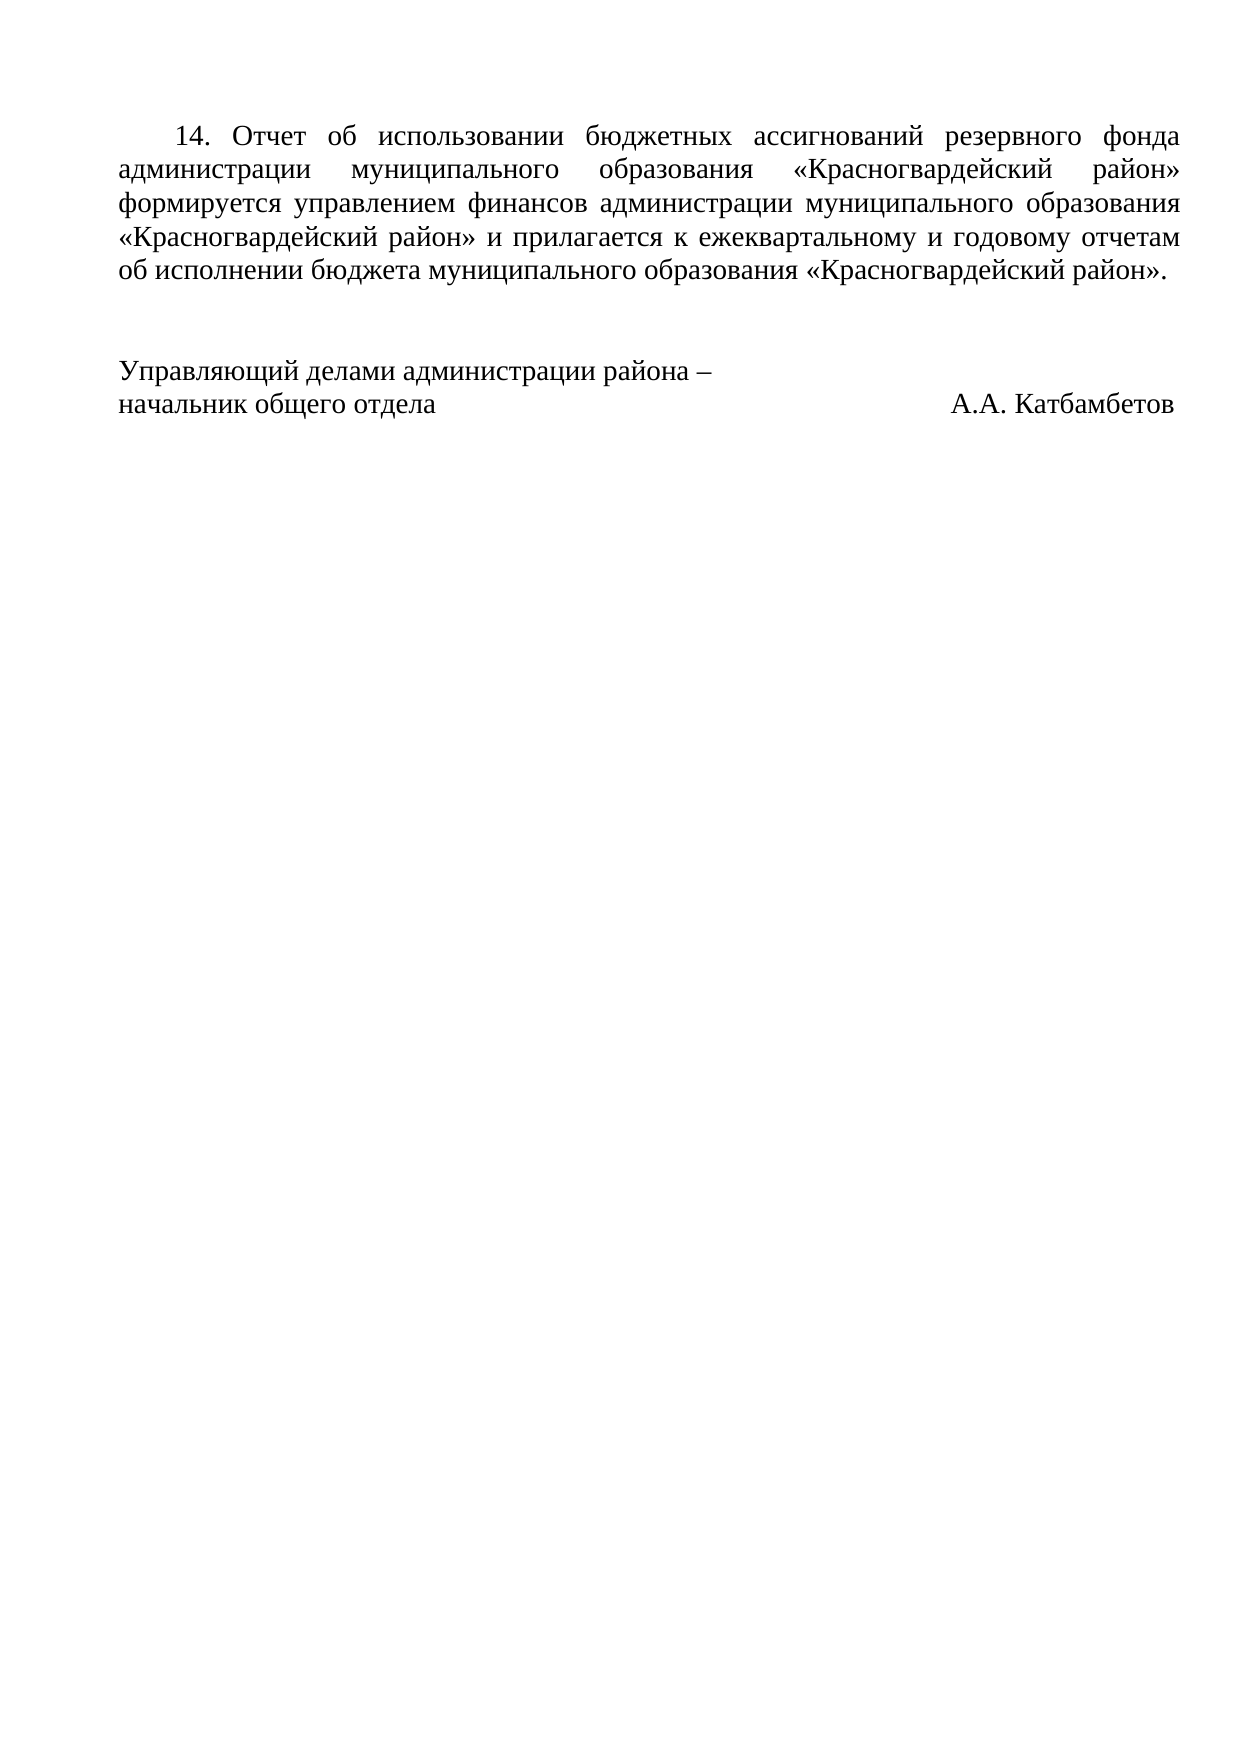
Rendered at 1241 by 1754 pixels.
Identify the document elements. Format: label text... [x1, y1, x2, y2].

text начальник общего отдела А.А. Катбамбетов [118, 386, 1181, 420]
text Управляющий делами администрации района – [118, 353, 1181, 386]
text 14. Отчет об использовании бюджетных ассигнований резервного фонда администрации муниципального образования «Красногвардейский район» формируется управлением финансов администрации муниципального образования «Красногвардейский район» и прилагается к ежеквартальному и годовому отчетам об исполнении бюджета муниципального образования «Красногвардейский район». [118, 118, 1181, 286]
